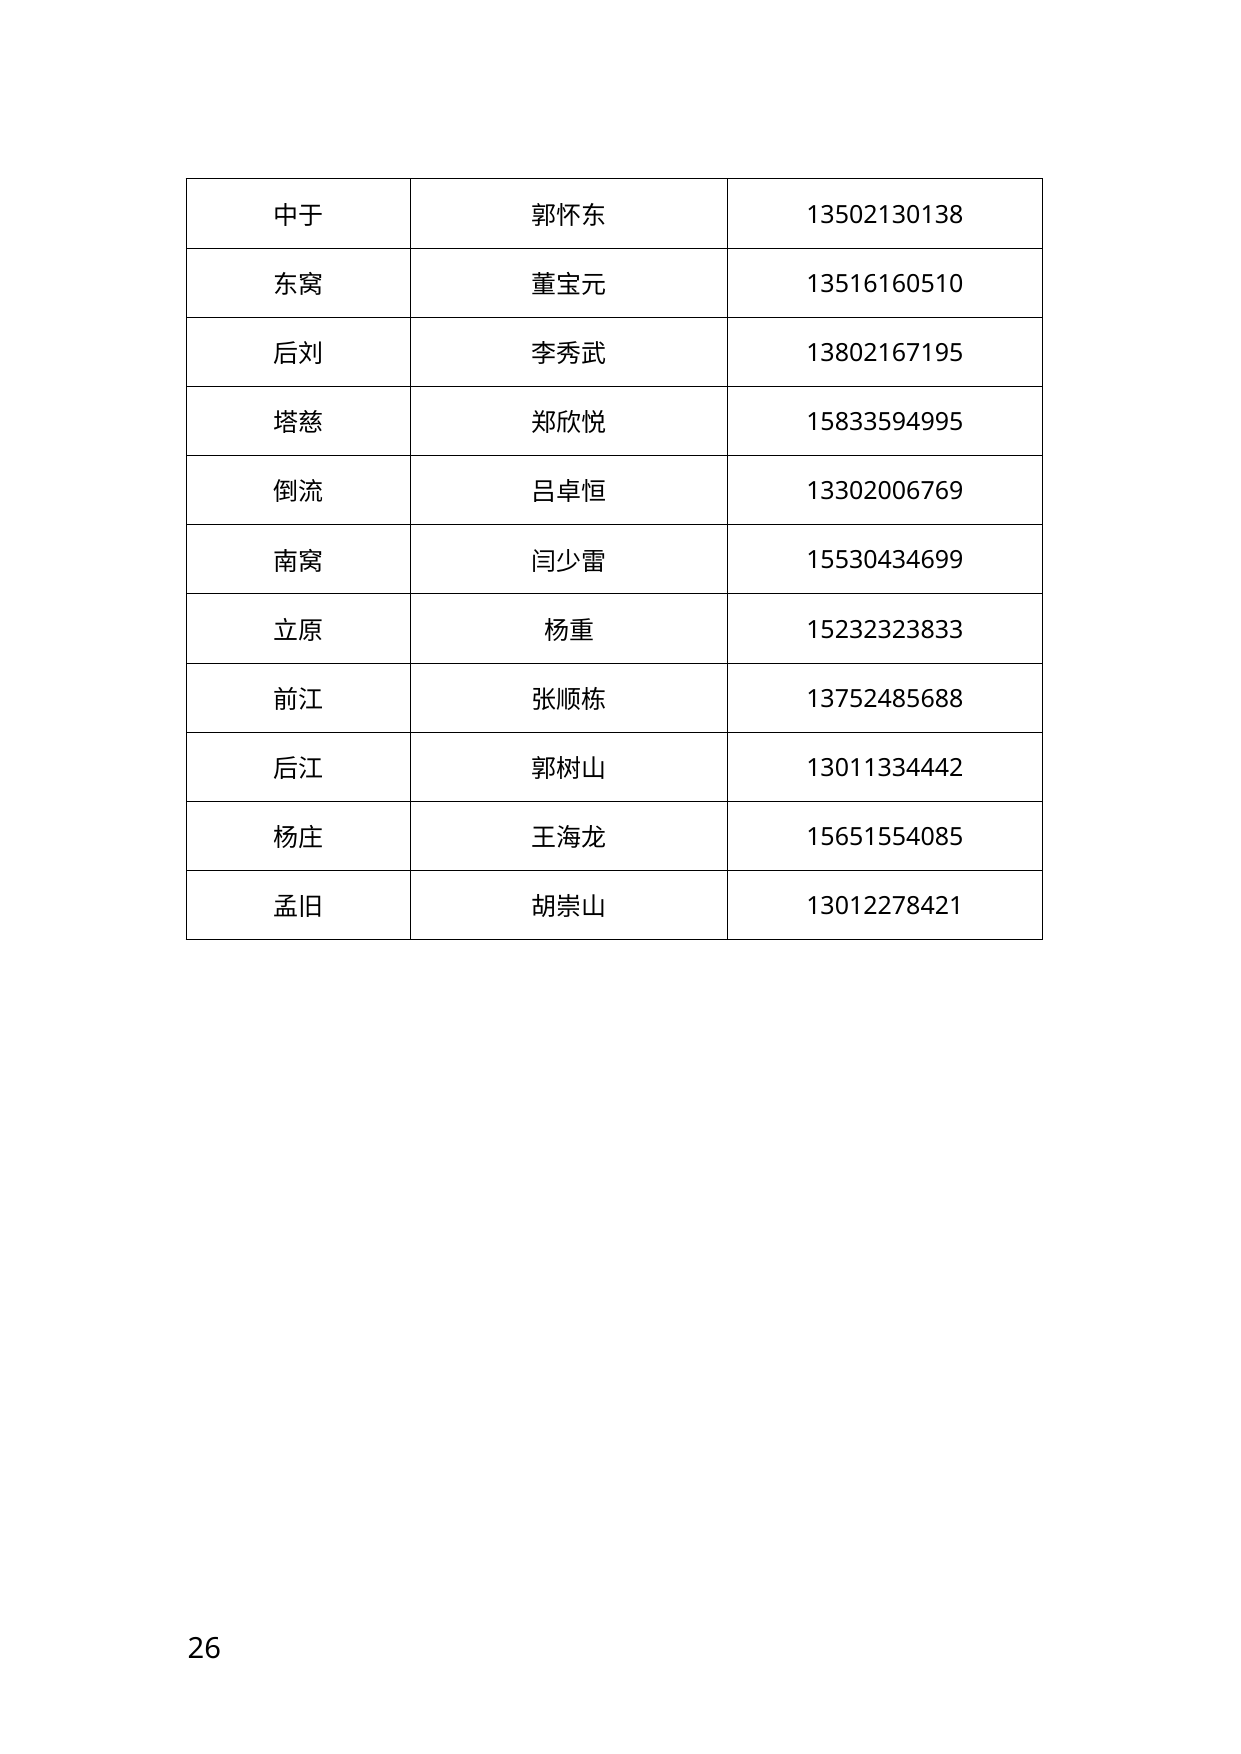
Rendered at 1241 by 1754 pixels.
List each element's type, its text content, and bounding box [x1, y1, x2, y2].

table_cell 杨庄 [187, 802, 410, 870]
table_cell 15651554085 [728, 802, 1042, 870]
table_cell 后江 [187, 733, 410, 801]
table_cell 后刘 [187, 318, 410, 386]
table_cell 闫少雷 [411, 525, 727, 593]
table_cell 东窝 [187, 249, 410, 317]
table_cell 李秀武 [411, 318, 727, 386]
table_cell 中于 [187, 179, 410, 247]
table_cell 13802167195 [728, 318, 1042, 386]
table_cell 杨重 [411, 594, 727, 662]
table_cell 董宝元 [411, 249, 727, 317]
table_cell 王海龙 [411, 802, 727, 870]
table_cell 郭树山 [411, 733, 727, 801]
table_cell 郭怀东 [411, 179, 727, 247]
table_cell 15232323833 [728, 594, 1042, 662]
table_cell 孟旧 [187, 871, 410, 939]
table_cell 郑欣悦 [411, 387, 727, 455]
table_cell 13302006769 [728, 456, 1042, 524]
table_cell 南窝 [187, 525, 410, 593]
table_cell 张顺栋 [411, 664, 727, 732]
table_cell 倒流 [187, 456, 410, 524]
table_cell 13516160510 [728, 249, 1042, 317]
table_cell 15833594995 [728, 387, 1042, 455]
table_cell 塔慈 [187, 387, 410, 455]
table_cell 13011334442 [728, 733, 1042, 801]
table_cell 胡崇山 [411, 871, 727, 939]
table_cell 立原 [187, 594, 410, 662]
table_cell 吕卓恒 [411, 456, 727, 524]
table_cell 15530434699 [728, 525, 1042, 593]
table_cell 13012278421 [728, 871, 1042, 939]
table_cell 13752485688 [728, 664, 1042, 732]
table_cell 13502130138 [728, 179, 1042, 247]
table_cell 前江 [187, 664, 410, 732]
